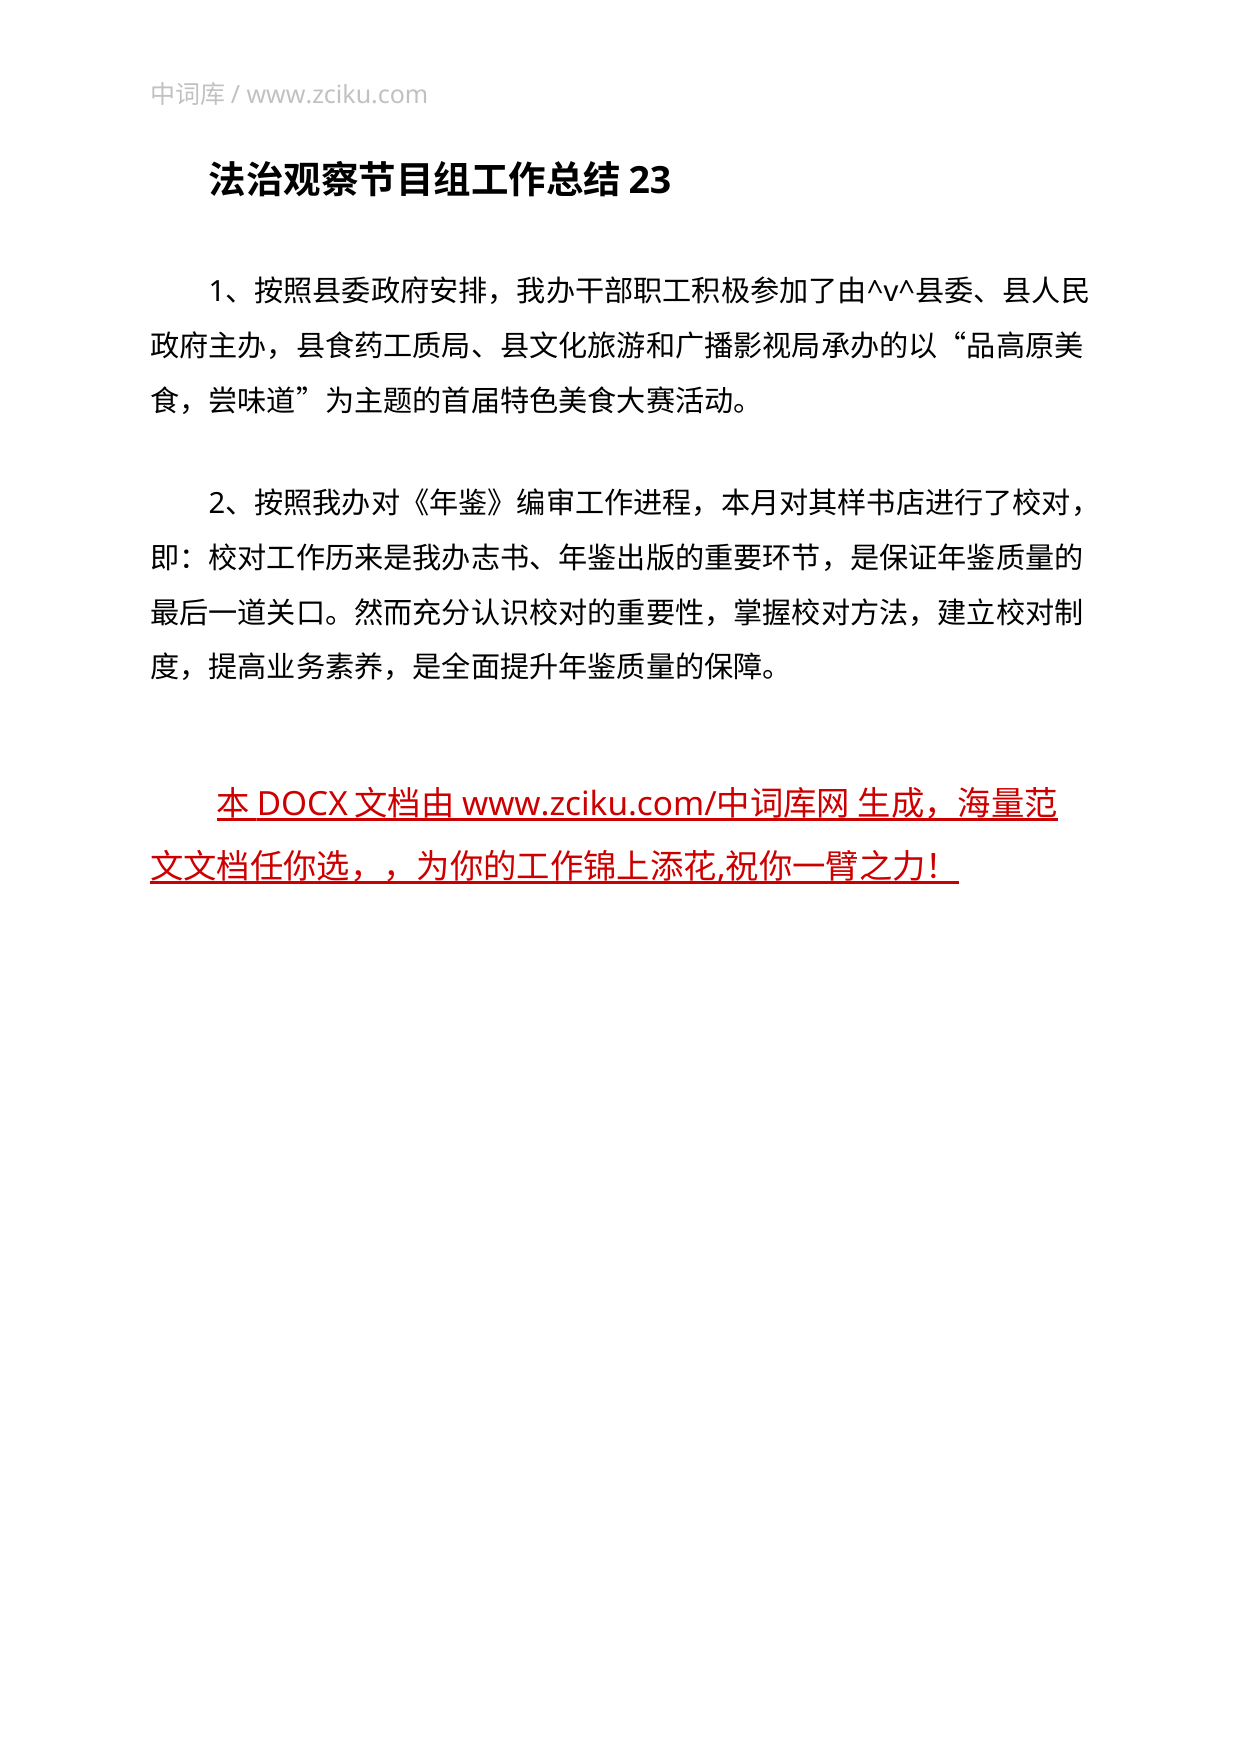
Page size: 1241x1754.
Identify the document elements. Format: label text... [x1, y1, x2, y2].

text 1、按照县委政府安排，我办干部职工积极参加了由^v^县委、县人民政府主办，县食药工质局、县文化旅游和广播影视局承办的以“品高原美食，尝味道”为主题的首届特色美食大赛活动。 [150, 268, 1090, 420]
text 本DOCX文档由 www.zciku.com/中词库网 生成，海量范文文档任你选，，为你的工作锦上添花,祝你一臂之力！ [150, 777, 1090, 888]
text 法治观察节目组工作总结23 [150, 150, 1090, 204]
text 2、按照我办对《年鉴》编审工作进程，本月对其样书店进行了校对，即：校对工作历来是我办志书、年鉴出版的重要环节，是保证年鉴质量的最后一道关口。然而充分认识校对的重要性，掌握校对方法，建立校对制度，提高业务素养，是全面提升年鉴质量的保障。 [150, 479, 1090, 686]
